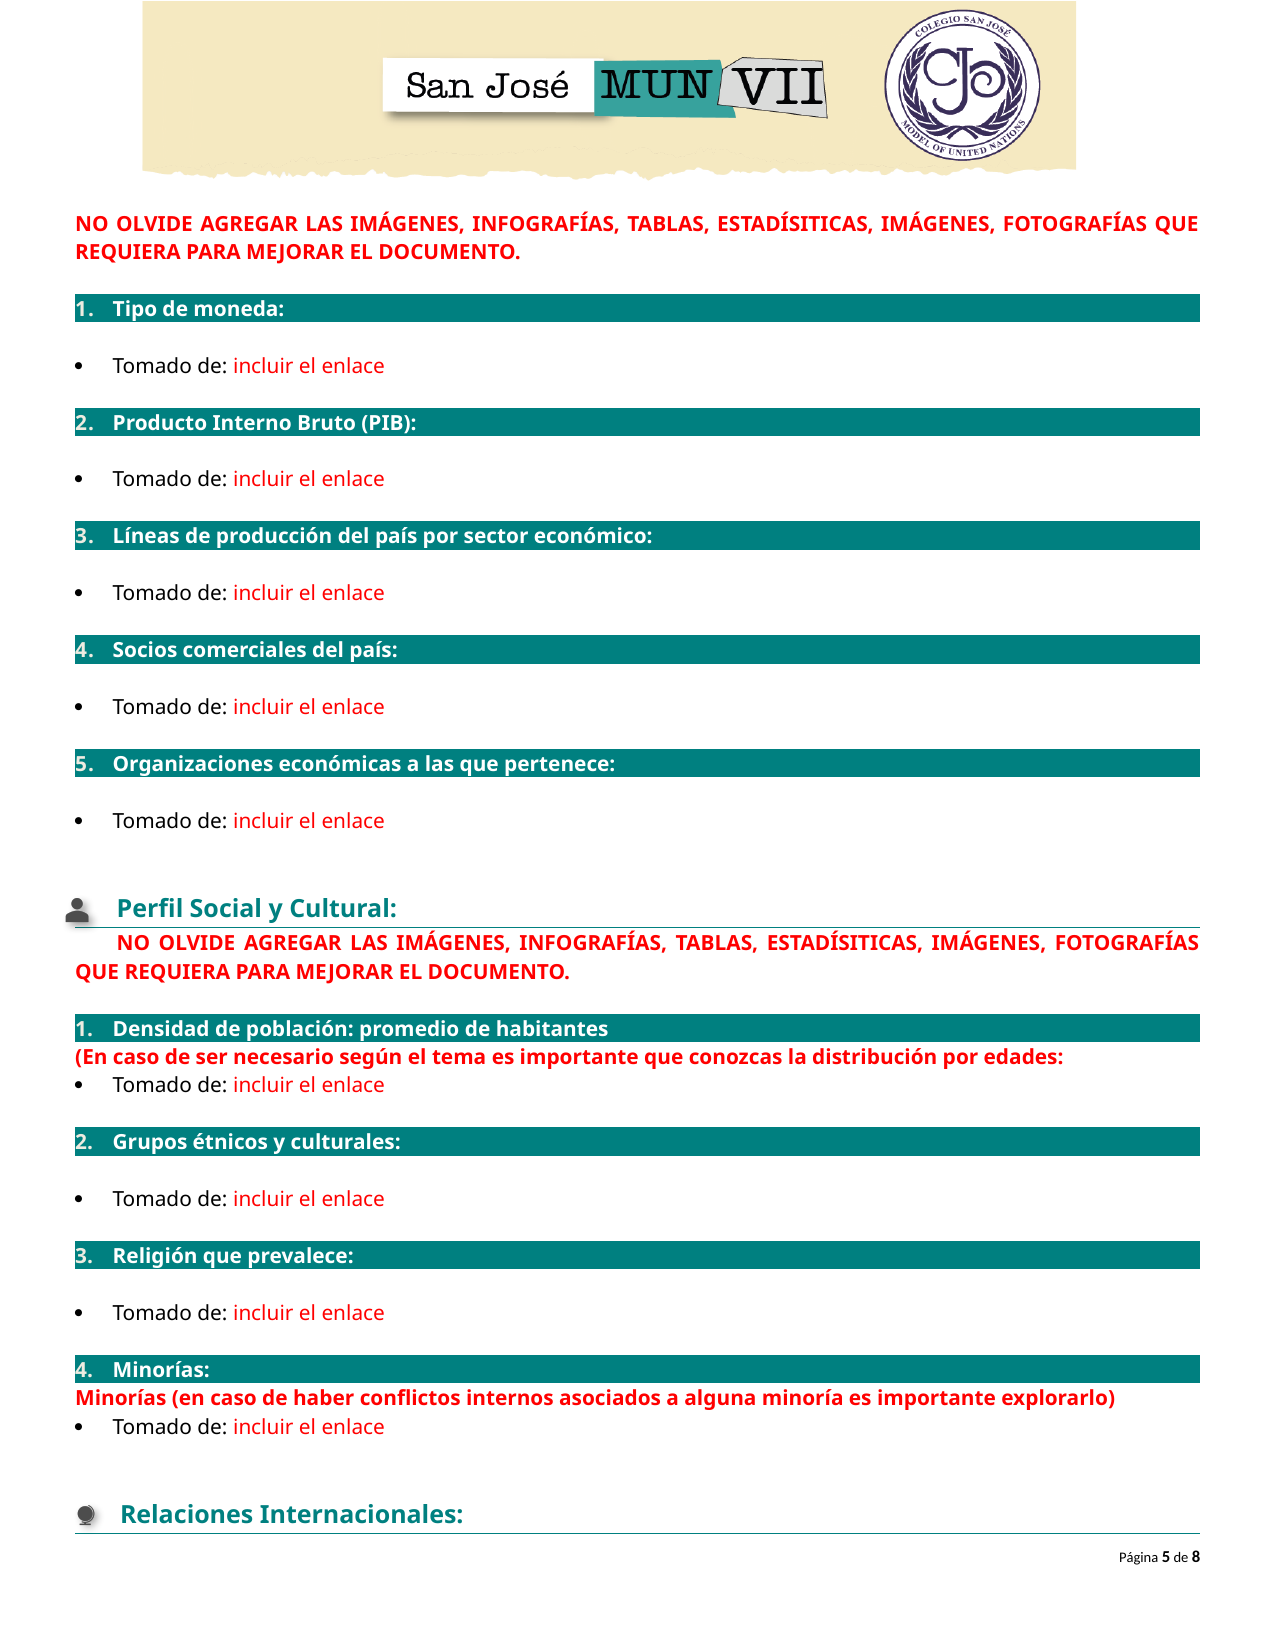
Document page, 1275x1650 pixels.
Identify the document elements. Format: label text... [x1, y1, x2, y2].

text Perfil Social y Cultural: [94, 891, 1200, 927]
list Tomado de: incluir el enlace [75, 578, 1200, 607]
picture [60, 893, 94, 927]
list Tomado de: incluir el enlace [75, 1184, 1200, 1213]
list Minorías: [75, 1355, 1200, 1383]
list Tomado de: incluir el enlace [75, 692, 1200, 721]
text Minorías (en caso de haber conflictos internos asociados a alguna minoría es importante explorarlo) [75, 1383, 1200, 1412]
list Líneas de producción del país por sector económico: [75, 521, 1200, 550]
text Relaciones Internacionales: [75, 1497, 1200, 1533]
text NO OLVIDE AGREGAR LAS IMÁGENES, INFOGRAFÍAS, TABLAS, ESTADÍSITICAS, IMÁGENES, FOTOGRAFÍAS QUE REQUIERA PARA MEJORAR EL DOCUMENTO. [75, 928, 1200, 985]
list Organizaciones económicas a las que pertenece: [75, 749, 1200, 777]
list Tomado de: incluir el enlace [75, 351, 1200, 379]
list Tipo de moneda: [75, 294, 1200, 322]
list Religión que prevalece: [75, 1241, 1200, 1269]
list Tomado de: incluir el enlace [75, 1412, 1200, 1440]
text NO OLVIDE AGREGAR LAS IMÁGENES, INFOGRAFÍAS, TABLAS, ESTADÍSITICAS, IMÁGENES, FOTOGRAFÍAS QUE REQUIERA PARA MEJORAR EL DOCUMENTO. [75, 209, 1200, 266]
list Producto Interno Bruto (PIB): [75, 408, 1200, 436]
list Tomado de: incluir el enlace [75, 806, 1200, 834]
list Grupos étnicos y culturales: [75, 1127, 1200, 1156]
list Tomado de: incluir el enlace [75, 464, 1200, 493]
picture [75, 1504, 97, 1526]
list Densidad de población: promedio de habitantes [75, 1014, 1200, 1042]
list Socios comerciales del país: [75, 635, 1200, 664]
list Tomado de: incluir el enlace [75, 1298, 1200, 1326]
list Tomado de: incluir el enlace [75, 1071, 1200, 1099]
text (En caso de ser necesario según el tema es importante que conozcas la distribución por edades: [75, 1042, 1200, 1071]
picture [142, 1, 1077, 183]
